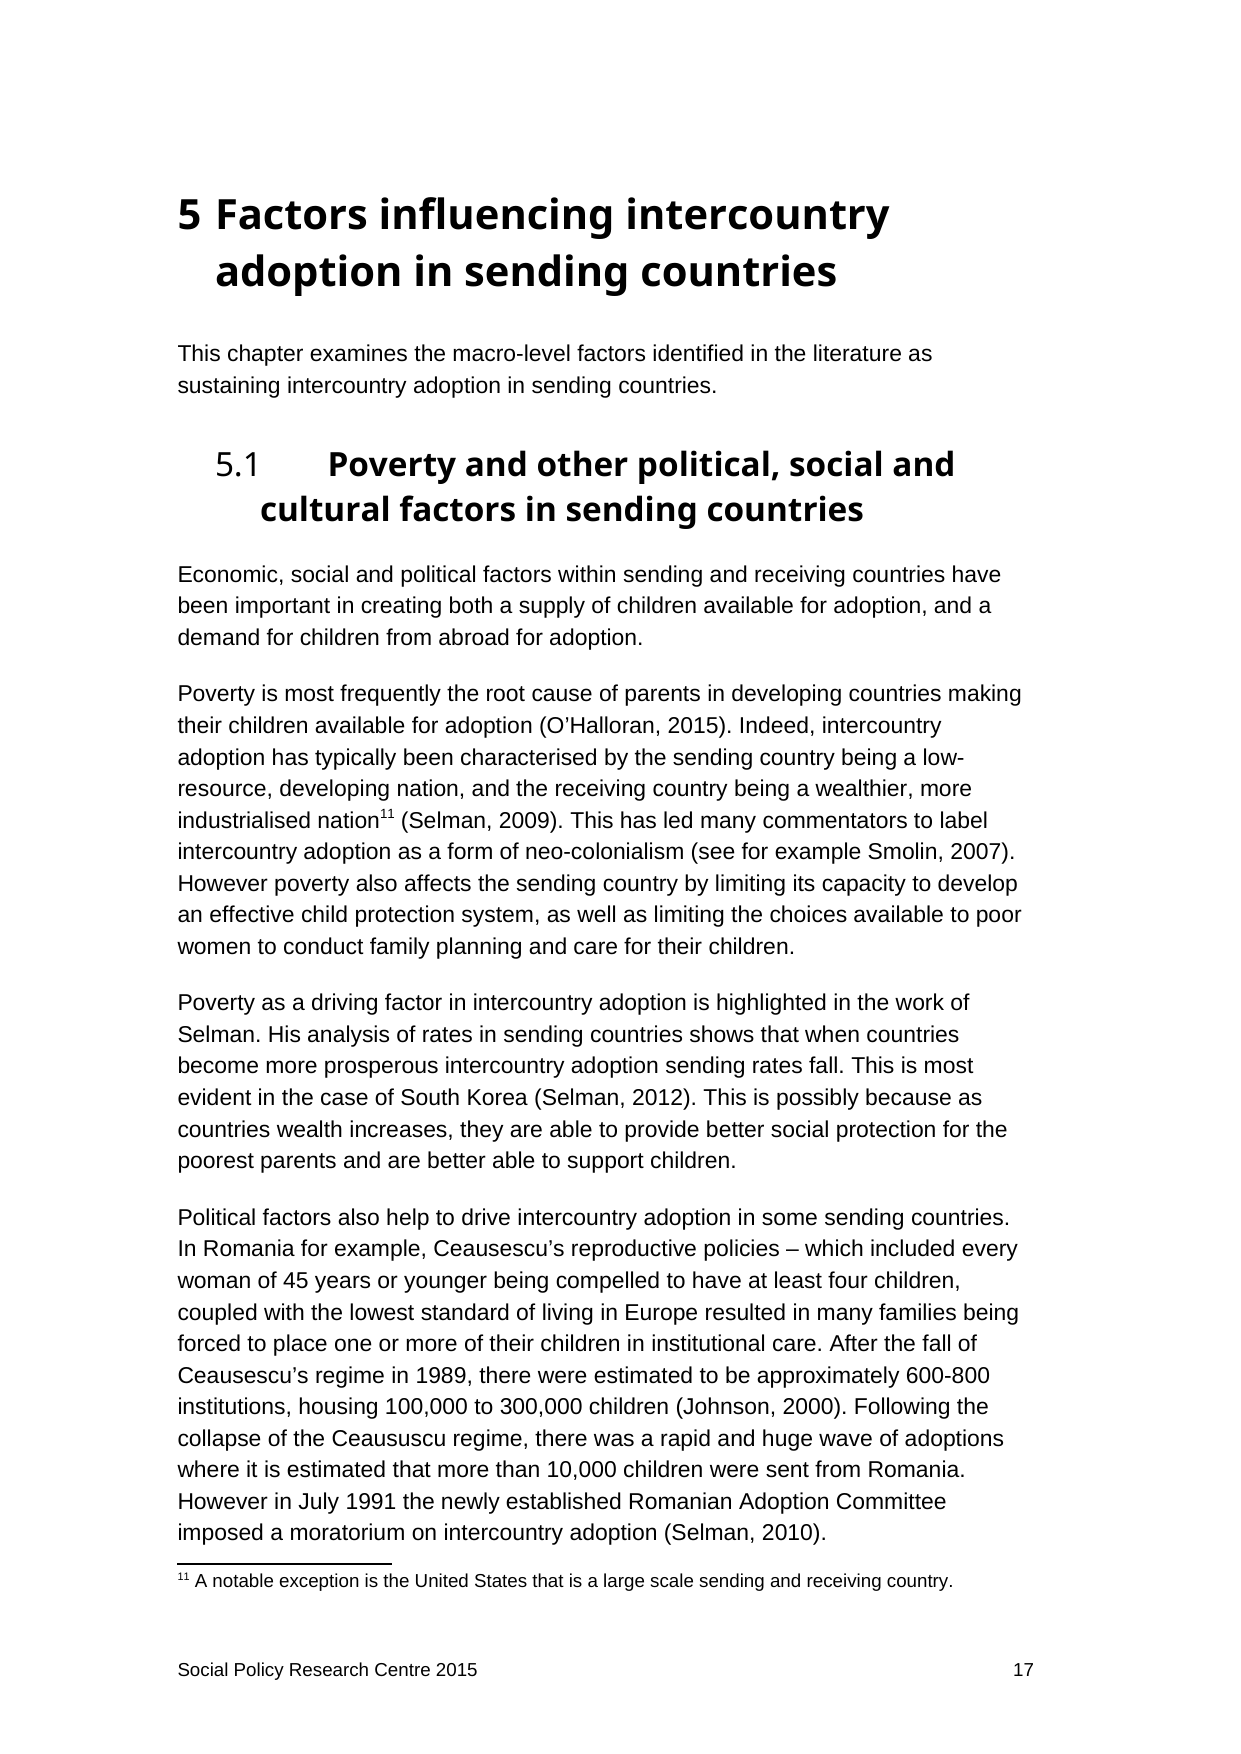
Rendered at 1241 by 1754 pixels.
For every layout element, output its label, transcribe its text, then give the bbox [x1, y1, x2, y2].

subtitle Factors influencing intercountry adoption in sending countries [177, 185, 1034, 298]
text Economic, social and political factors within sending and receiving countries have been important in creating both a supply of children available for adoption, and a demand for children from abroad for adoption. [177, 561, 1034, 650]
text Poverty as a driving factor in intercountry adoption is highlighted in the work of Selman. His analysis of rates in sending countries shows that when countries become more prosperous intercountry adoption sending rates fall. This is most evident in the case of South Korea (Selman, 2012). This is possibly because as countries wealth increases, they are able to provide better social protection for the poorest parents and are better able to support children. [177, 989, 1034, 1173]
text This chapter examines the macro-level factors identified in the literature as sustaining intercountry adoption in sending countries. [177, 340, 1034, 398]
text Political factors also help to drive intercountry adoption in some sending countries. In Romania for example, Ceausescu’s reproductive policies – which included every woman of 45 years or younger being compelled to have at least four children, coupled with the lowest standard of living in Europe resulted in many families being forced to place one or more of their children in institutional care. After the fall of Ceausescu’s regime in 1989, there were estimated to be approximately 600-800 institutions, housing 100,000 to 300,000 children (Johnson, 2000). Following the collapse of the Ceaususcu regime, there was a rapid and huge wave of adoptions where it is estimated that more than 10,000 children were sent from Romania. However in July 1991 the newly established Romanian Adoption Committee imposed a moratorium on intercountry adoption (Selman, 2010). [177, 1204, 1034, 1546]
subtitle Poverty and other political, social and cultural factors in sending countries [215, 441, 1034, 531]
text Poverty is most frequently the root cause of parents in developing countries making their children available for adoption (O’Halloran, 2015). Indeed, intercountry adoption has typically been characterised by the sending country being a low-resource, developing nation, and the receiving country being a wealthier, more industrialised nation (Selman, 2009). This has led many commentators to label intercountry adoption as a form of neo-colonialism (see for example Smolin, 2007). However poverty also affects the sending country by limiting its capacity to develop an effective child protection system, as well as limiting the choices available to poor women to conduct family planning and care for their children. [177, 680, 1034, 959]
